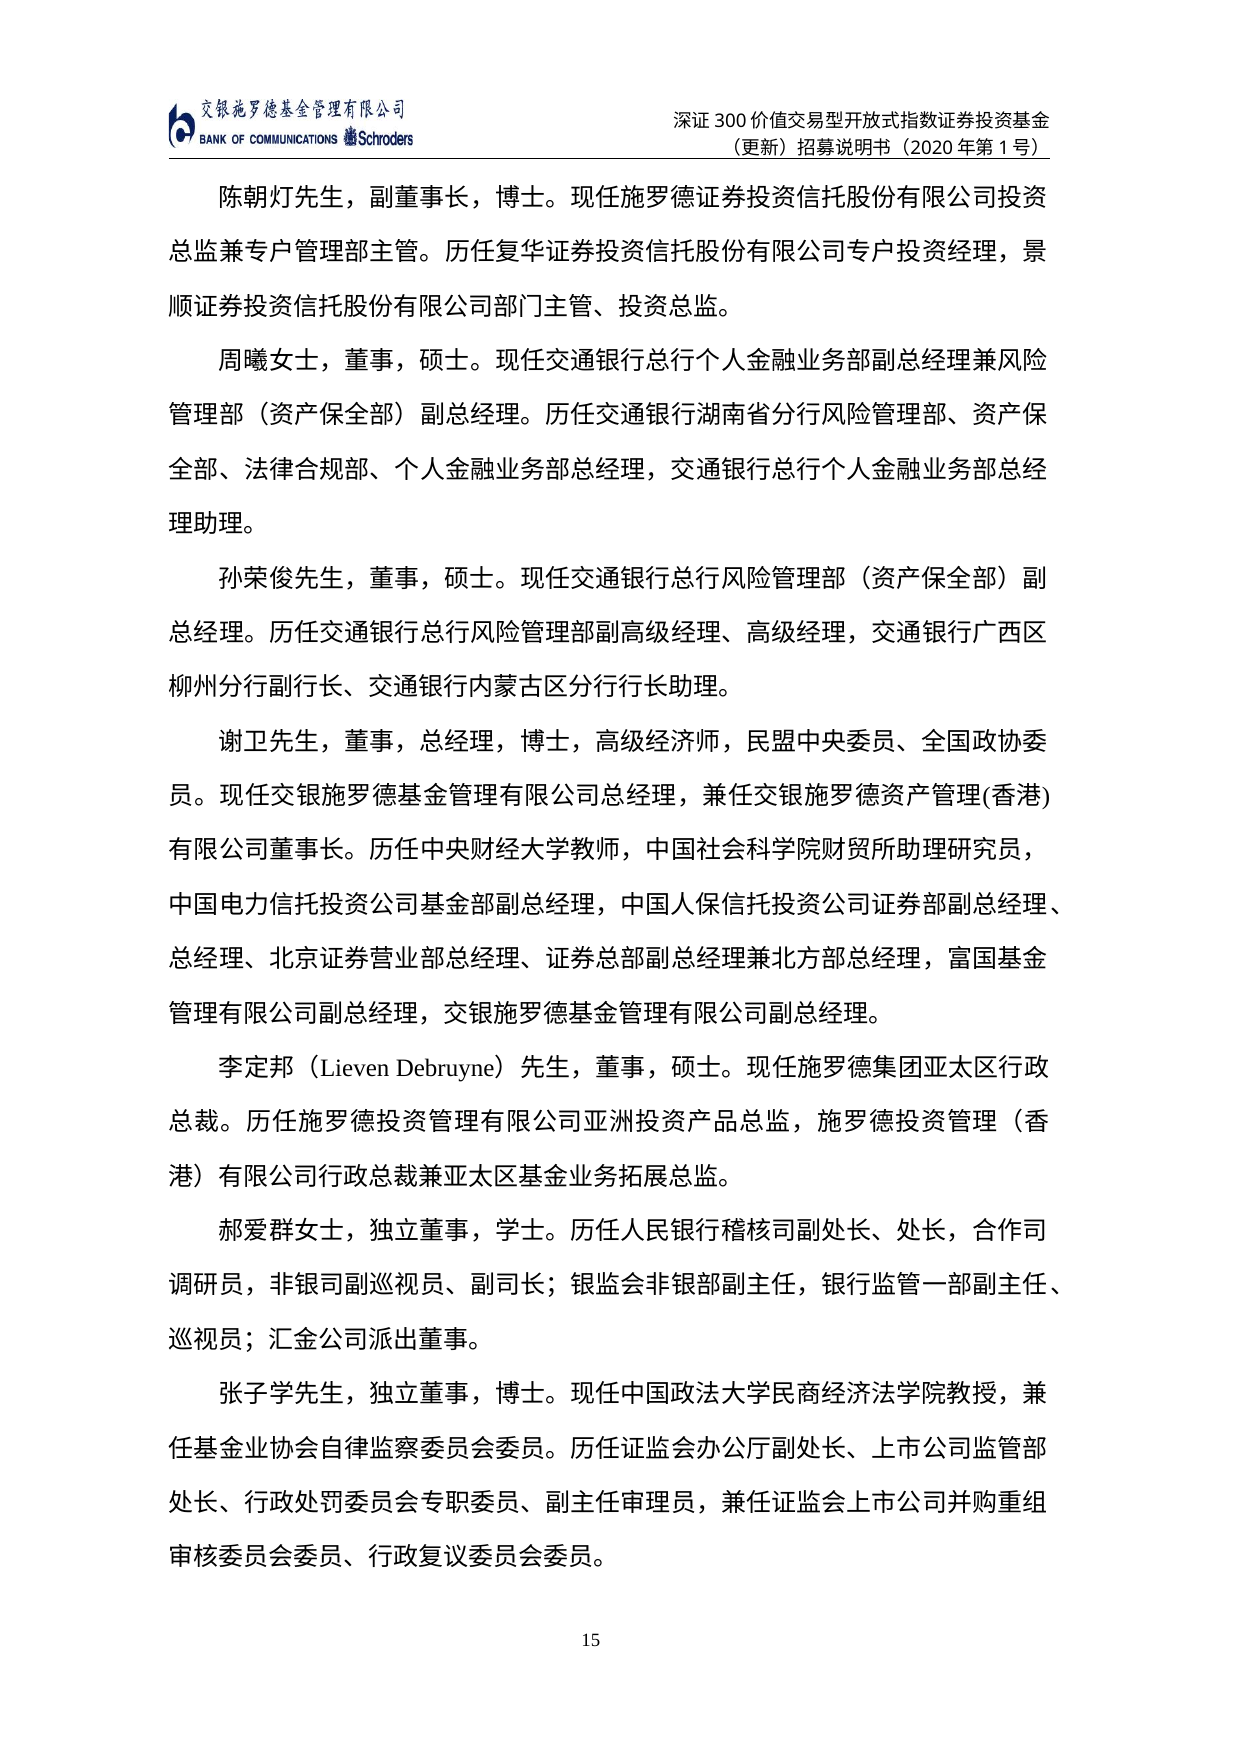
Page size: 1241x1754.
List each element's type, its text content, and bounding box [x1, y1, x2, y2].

text 周曦女士，董事，硕士。现任交通银行总行个人金融业务部副总经理兼风险管理部（资产保全部）副总经理。历任交通银行湖南省分行风险管理部、资产保全部、法律合规部、个人金融业务部总经理，交通银行总行个人金融业务部总经理助理。 [169, 341, 1050, 540]
text 陈朝灯先生，副董事长，博士。现任施罗德证券投资信托股份有限公司投资总监兼专户管理部主管。历任复华证券投资信托股份有限公司专户投资经理，景顺证券投资信托股份有限公司部门主管、投资总监。 [169, 177, 1050, 322]
text 张子学先生，独立董事，博士。现任中国政法大学民商经济法学院教授，兼任基金业协会自律监察委员会委员。历任证监会办公厅副处长、上市公司监管部处长、行政处罚委员会专职委员、副主任审理员，兼任证监会上市公司并购重组审核委员会委员、行政复议委员会委员。 [169, 1374, 1050, 1573]
picture [168, 99, 413, 148]
text 郝爱群女士，独立董事，学士。历任人民银行稽核司副处长、处长，合作司调研员，非银司副巡视员、副司长；银监会非银部副主任，银行监管一部副主任、巡视员；汇金公司派出董事。 [169, 1211, 1050, 1356]
text 孙荣俊先生，董事，硕士。现任交通银行总行风险管理部（资产保全部）副总经理。历任交通银行总行风险管理部副高级经理、高级经理，交通银行广西区柳州分行副行长、交通银行内蒙古区分行行长助理。 [169, 558, 1050, 703]
text 李定邦（Lieven Debruyne）先生，董事，硕士。现任施罗德集团亚太区行政总裁。历任施罗德投资管理有限公司亚洲投资产品总监，施罗德投资管理（香港）有限公司行政总裁兼亚太区基金业务拓展总监。 [169, 1047, 1050, 1192]
text 谢卫先生，董事，总经理，博士，高级经济师，民盟中央委员、全国政协委员。现任交银施罗德基金管理有限公司总经理，兼任交银施罗德资产管理(香港)有限公司董事长。历任中央财经大学教师，中国社会科学院财贸所助理研究员，中国电力信托投资公司基金部副总经理，中国人保信托投资公司证券部副总经理、总经理、北京证券营业部总经理、证券总部副总经理兼北方部总经理，富国基金管理有限公司副总经理，交银施罗德基金管理有限公司副总经理。 [169, 721, 1050, 1029]
